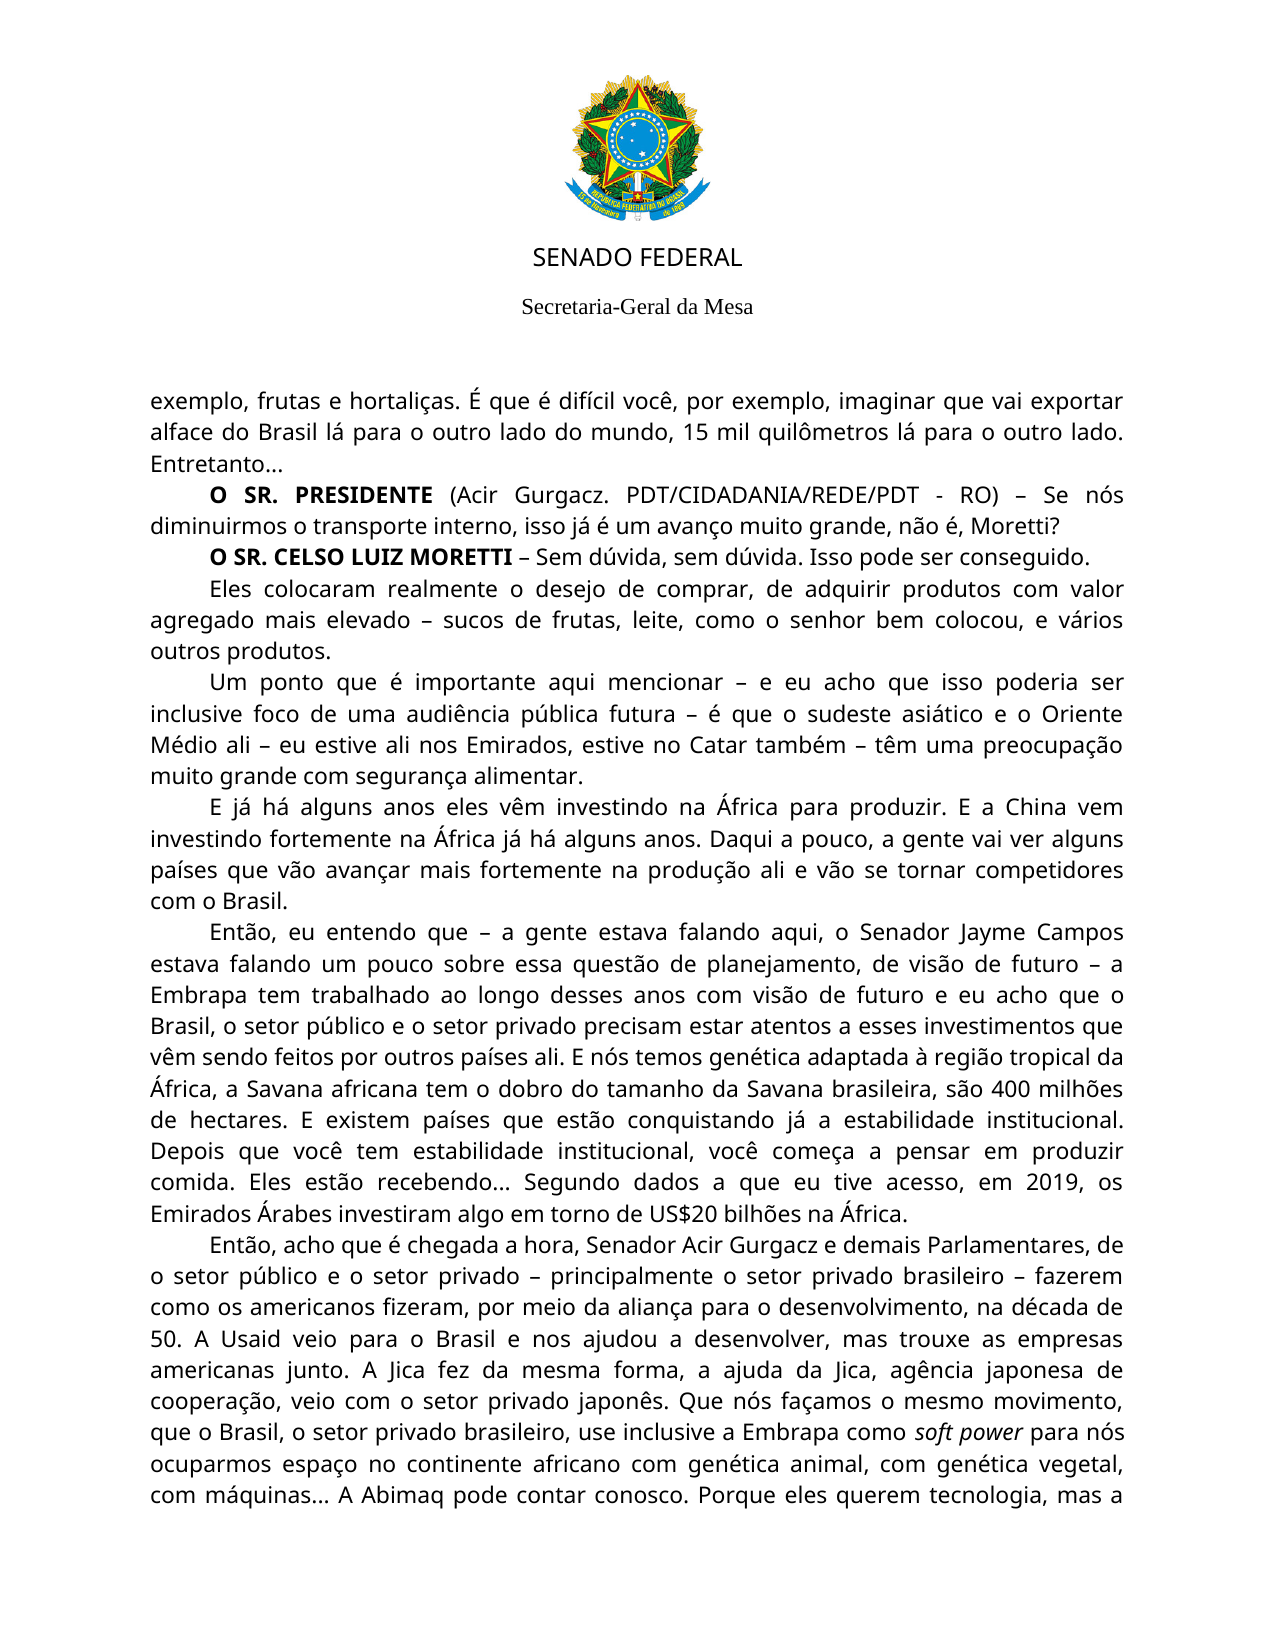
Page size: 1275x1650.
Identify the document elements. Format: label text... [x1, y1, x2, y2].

text Um ponto que é importante aqui mencionar – e eu acho que isso poderia ser inclusive foco de uma audiência pública futura – é que o sudeste asiático e o Oriente Médio ali – eu estive ali nos Emirados, estive no Catar também – têm uma preocupação muito grande com segurança alimentar. [150, 666, 1125, 791]
text E já há alguns anos eles vêm investindo na África para produzir. E a China vem investindo fortemente na África já há alguns anos. Daqui a pouco, a gente vai ver alguns países que vão avançar mais fortemente na produção ali e vão se tornar competidores com o Brasil. [150, 791, 1125, 916]
text O SR. CELSO LUIZ MORETTI – Sem dúvida, sem dúvida. Isso pode ser conseguido. [150, 541, 1125, 572]
text O SR. PRESIDENTE (Acir Gurgacz. PDT/CIDADANIA/REDE/PDT - RO) – Se nós diminuirmos o transporte interno, isso já é um avanço muito grande, não é, Moretti? [150, 479, 1125, 541]
text Eles colocaram realmente o desejo de comprar, de adquirir produtos com valor agregado mais elevado – sucos de frutas, leite, como o senhor bem colocou, e vários outros produtos. [150, 572, 1125, 666]
picture [564, 75, 711, 221]
text Então, eu entendo que – a gente estava falando aqui, o Senador Jayme Campos estava falando um pouco sobre essa questão de planejamento, de visão de futuro – a Embrapa tem trabalhado ao longo desses anos com visão de futuro e eu acho que o Brasil, o setor público e o setor privado precisam estar atentos a esses investimentos que vêm sendo feitos por outros países ali. E nós temos genética adaptada à região tropical da África, a Savana africana tem o dobro do tamanho da Savana brasileira, são 400 milhões de hectares. E existem países que estão conquistando já a estabilidade institucional. Depois que você tem estabilidade institucional, você começa a pensar em produzir comida. Eles estão recebendo... Segundo dados a que eu tive acesso, em 2019, os Emirados Árabes investiram algo em torno de US$20 bilhões na África. [150, 916, 1125, 1229]
